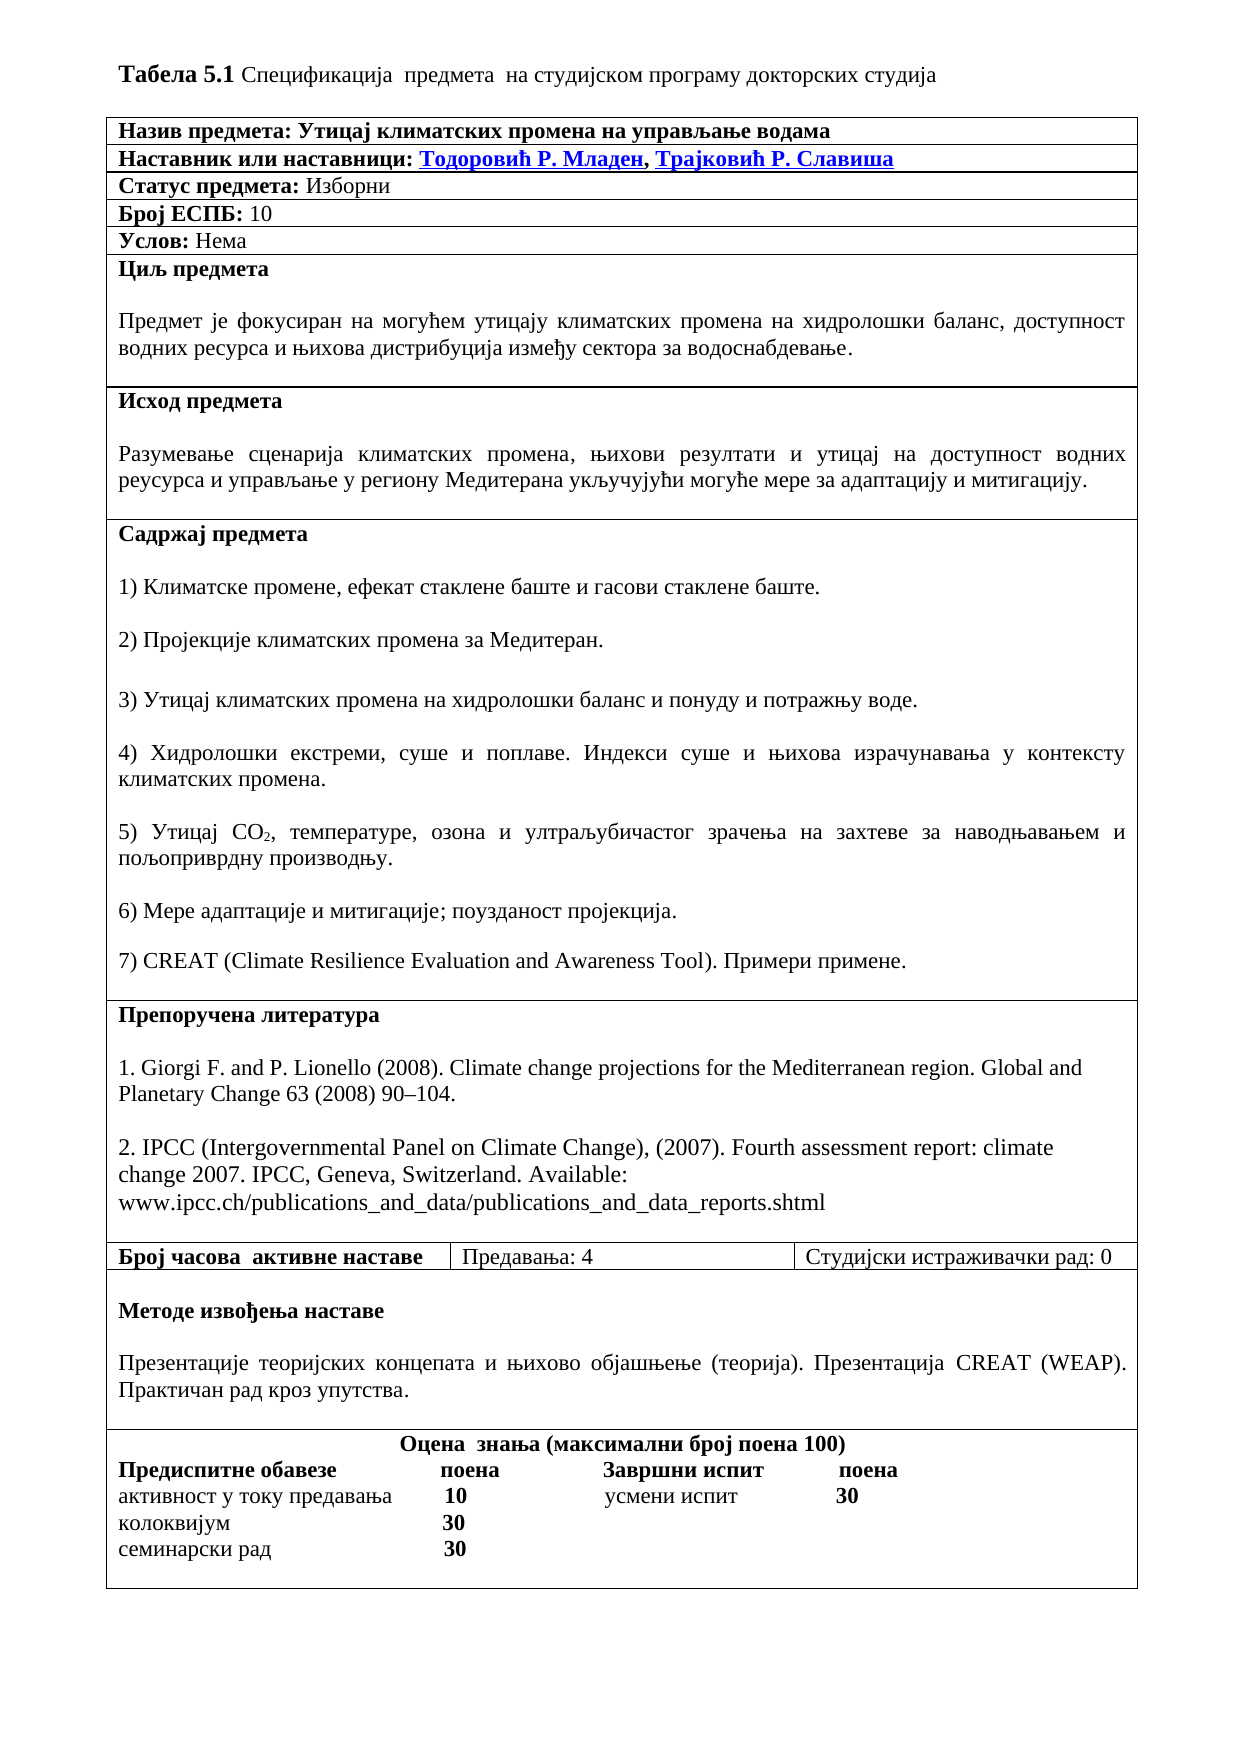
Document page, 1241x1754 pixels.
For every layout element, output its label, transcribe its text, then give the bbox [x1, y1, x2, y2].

table_cell Предавања: 4 [451, 1243, 794, 1269]
table_cell Препоручена литература 1. Giorgi F. and P. Lionello (2008). Climate change projections for the Mediterranean region. Global and Planetary Change 63 (2008) 90–104. 2. IPCC (Intergovernmental Panel on Climate Change), (2007). Fourth assessment report: climate change 2007. IPCC, Geneva, Switzerland. Available: www.ipcc.ch/publications_and_data/publications_and_data_reports.shtml [107, 1001, 1137, 1242]
table_cell Статус предмета: Изборни [107, 173, 1137, 199]
table_header Назив предмета: Утицај климатских промена на управљање водама [107, 118, 1137, 144]
table_cell Услов: Нема [107, 227, 1137, 253]
table_cell Циљ предмета Предмет је фокусиран на могућем утицају климатских промена на хидролошки баланс, доступност водних ресурса и њихова дистрибуција између сектора за водоснабдевање. [107, 255, 1137, 386]
text Табела 5.1 Спецификација предмета на студијском програму докторских студија [118, 59, 1181, 88]
table_cell Студијски истраживачки рад: 0 [795, 1243, 1137, 1269]
table_cell Број часова активне наставе [107, 1243, 450, 1269]
table_cell Број ЕСПБ: 10 [107, 200, 1137, 226]
table_cell Исход предмета Разумевање сценарија климатских промена, њихови резултати и утицај на доступност водних реусурса и управљање у региону Медитерана укључујући могуће мере за адаптацију и митигацију. [107, 388, 1137, 519]
table_cell Оцена знања (максимални број поена 100) Предиспитне обавезе поена Завршни испит поена активност у току предавања 10 усмени испит 30 колоквијум 30 семинарски рад 30 [107, 1430, 1137, 1588]
table_cell Наставник или наставници: Тодоровић Р. Младен, Трајковић Р. Славиша [107, 145, 1137, 171]
table_cell Садржај предмета 1) Климатске промене, ефекат стаклене баште и гасови стаклене баште. 2) Пројекције климатских промена за Медитеран. 3) Утицај климатских промена на хидролошки баланс и понуду и потражњу воде. 4) Хидролошки екстреми, суше и поплаве. Индекси суше и њихова израчунавања у контексту климатских промена. 5) Утицај CO2, температуре, озона и ултраљубичастог зрачења на захтеве за наводњавањем и пољоприврдну производњу. 6) Мере адаптације и митигације; поузданост пројекција. 7) CREAT (Climate Resilience Evaluation and Awareness Tool). Примери примене. [107, 520, 1137, 1000]
table_cell Методе извођења наставе Презентације теоријских концепата и њихово објашњење (теорија). Презентација CREAT (WEAP). Практичан рад кроз упутства. [107, 1270, 1137, 1428]
